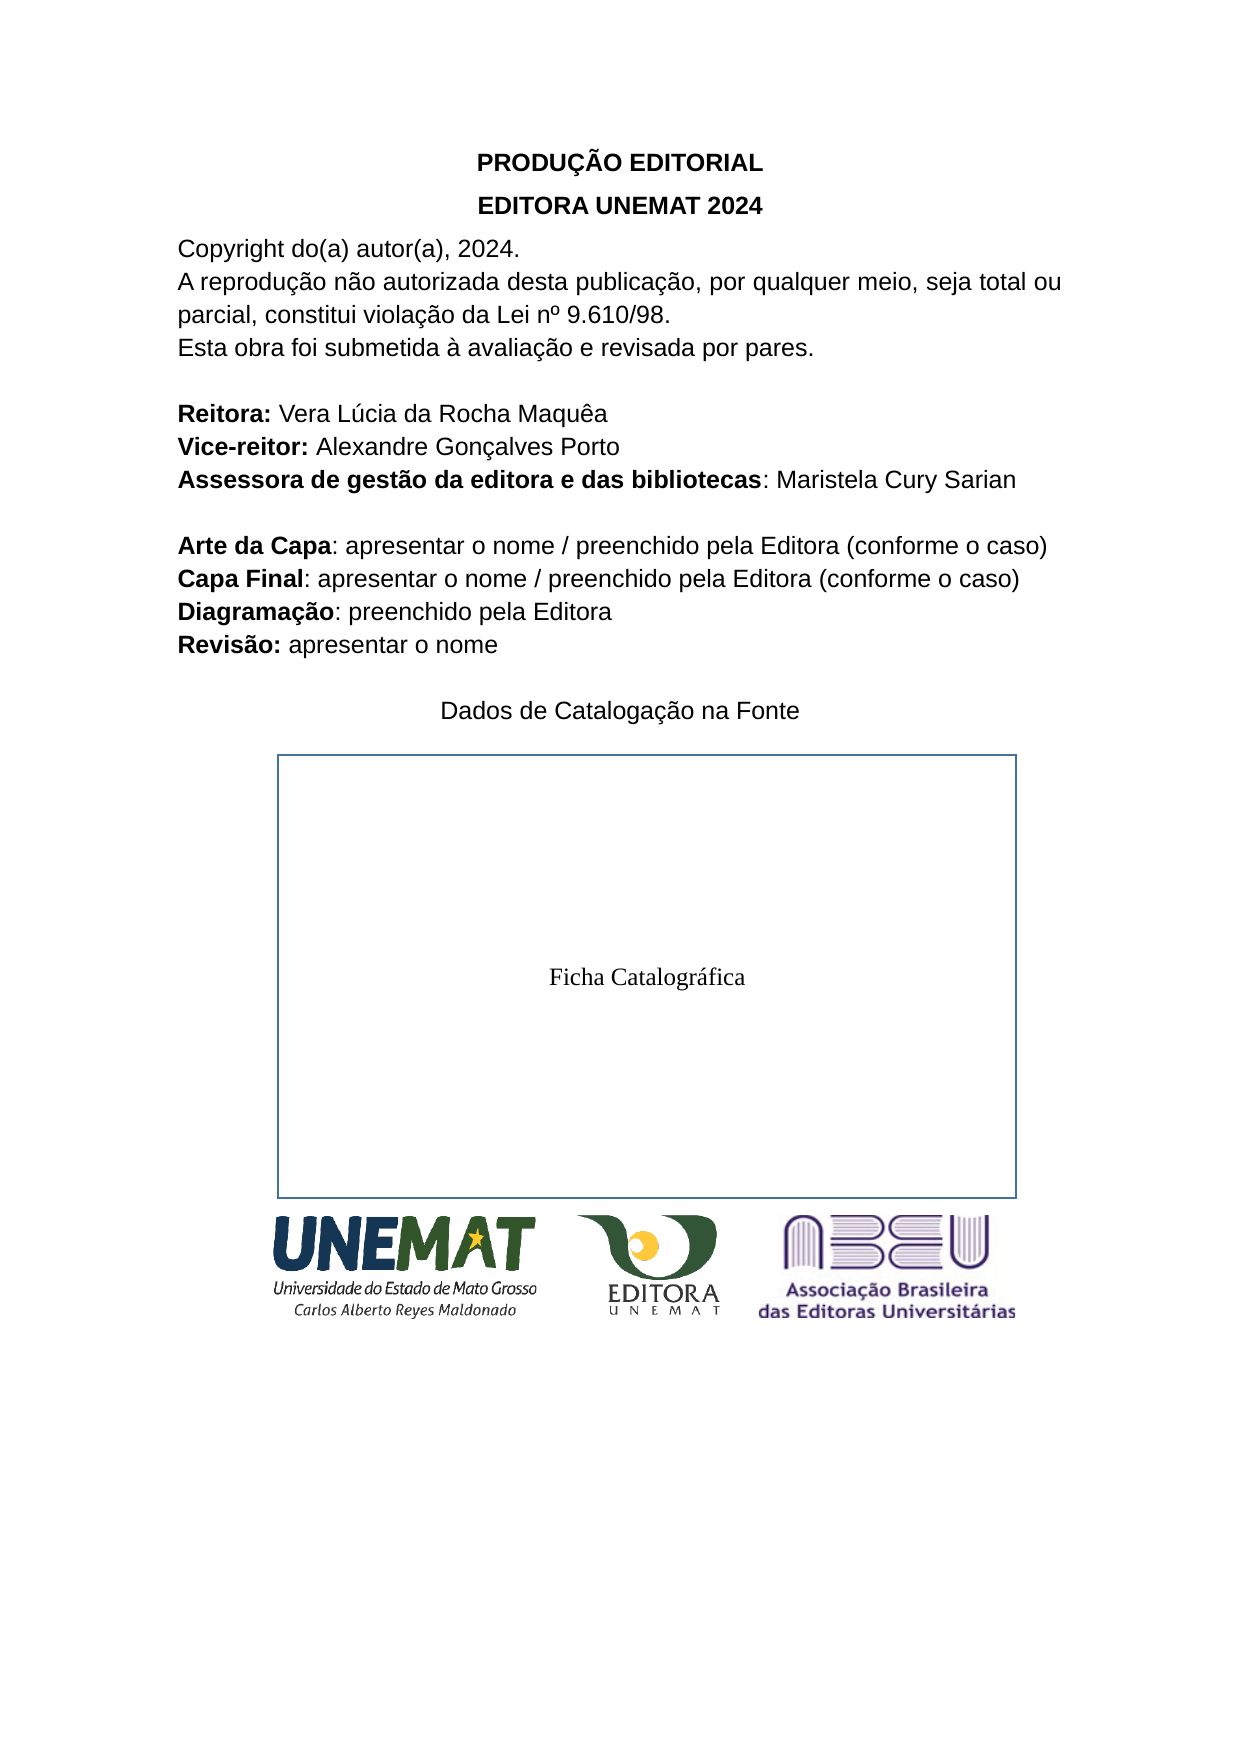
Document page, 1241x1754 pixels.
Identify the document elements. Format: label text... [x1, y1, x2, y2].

text PRODUÇÃO EDITORIAL [177, 148, 1063, 176]
text Revisão: apresentar o nome [177, 630, 1063, 659]
text A reprodução não autorizada desta publicação, por qualquer meio, seja total ou parcial, constitui violação da Lei nº 9.610/98. [177, 267, 1063, 329]
text EDITORA UNEMAT 2024 [177, 191, 1063, 219]
text Reitora: Vera Lúcia da Rocha Maquêa [177, 399, 1063, 428]
text Esta obra foi submetida à avaliação e revisada por pares. [177, 333, 1063, 362]
text Dados de Catalogação na Fonte [177, 696, 1063, 725]
picture [758, 1215, 1016, 1318]
picture [576, 1215, 720, 1315]
text Vice-reitor: Alexandre Gonçalves Porto [177, 432, 1063, 461]
text Copyright do(a) autor(a), 2024. [177, 234, 1063, 263]
text Arte da Capa: apresentar o nome / preenchido pela Editora (conforme o caso) [177, 531, 1063, 560]
text Capa Final: apresentar o nome / preenchido pela Editora (conforme o caso) [177, 564, 1063, 593]
picture [273, 1216, 537, 1319]
text Assessora de gestão da editora e das bibliotecas: Maristela Cury Sarian [177, 465, 1063, 494]
text Diagramação: preenchido pela Editora [177, 597, 1063, 626]
